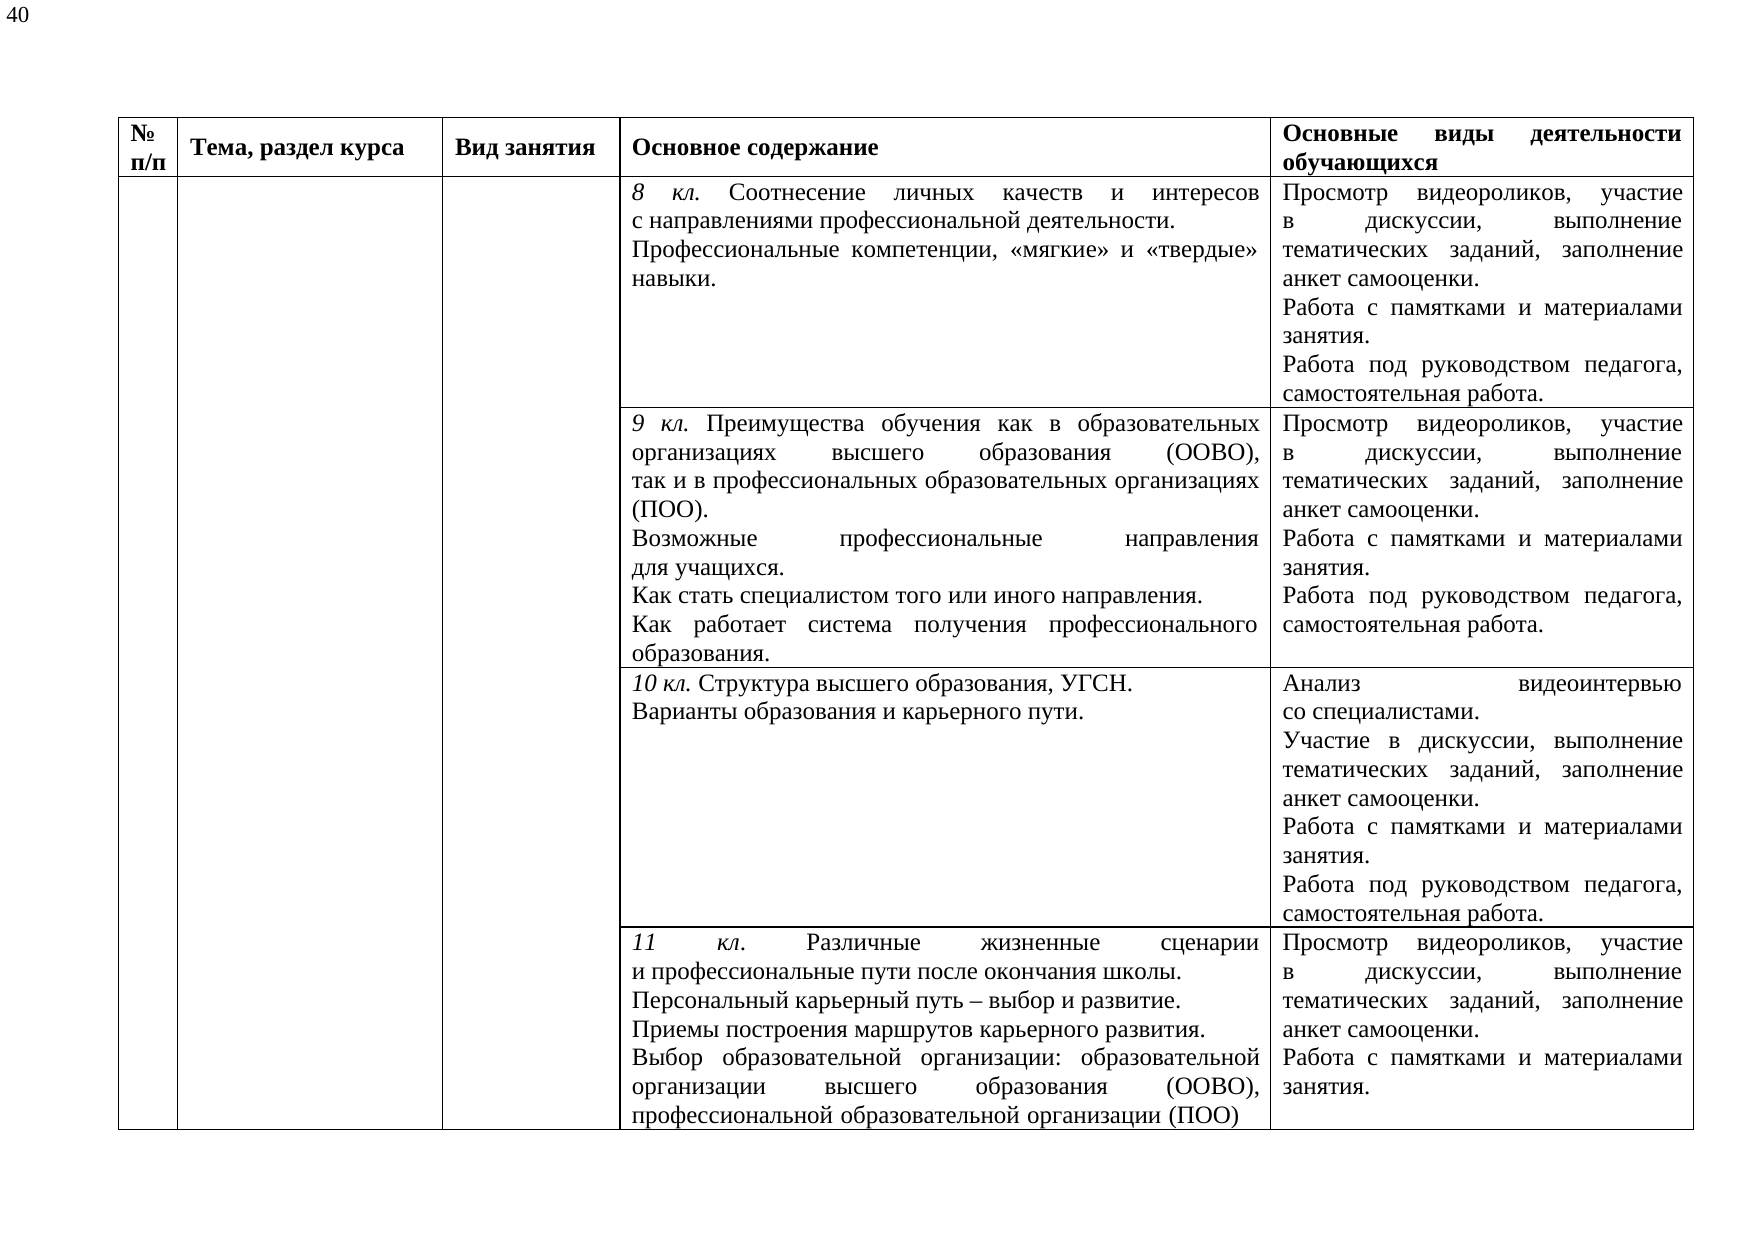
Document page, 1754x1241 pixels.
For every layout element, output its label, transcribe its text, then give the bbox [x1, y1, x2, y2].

table_header Основные виды деятельности обучающихся [1271, 118, 1693, 176]
table_cell 9 кл. Преимущества обучения как в образовательных организациях высшего образования (ООВО), так и в профессиональных образовательных организациях (ПОО). Возможные профессиональные направления для учащихся. Как стать специалистом того или иного направления. Как работает система получения профессионального образования. [621, 408, 1270, 667]
table_cell Просмотр видеороликов, участие в дискуссии, выполнение тематических заданий, заполнение анкет самооценки. Работа с памятками и материалами занятия. [1271, 928, 1693, 1129]
table_header № п/п [119, 118, 177, 176]
table_cell Анализ видеоинтервью со специалистами. Участие в дискуссии, выполнение тематических заданий, заполнение анкет самооценки. Работа с памятками и материалами занятия. Работа под руководством педагога, самостоятельная работа. [1271, 668, 1693, 926]
table_cell [119, 177, 177, 1129]
table_header Вид занятия [443, 118, 619, 176]
table_cell 8 кл. Соотнесение личных качеств и интересов с направлениями профессиональной деятельности. Профессиональные компетенции, «мягкие» и «твердые» навыки. [621, 177, 1270, 407]
table_cell 10 кл. Структура высшего образования, УГСН. Варианты образования и карьерного пути. [621, 668, 1270, 926]
table_cell 11 кл. Различные жизненные сценарии и профессиональные пути после окончания школы. Персональный карьерный путь – выбор и развитие. Приемы построения маршрутов карьерного развития. Выбор образовательной организации: образовательной организации высшего образования (ООВО), профессиональной образовательной организации (ПОО) [621, 928, 1270, 1129]
table_header Основное содержание [621, 118, 1270, 176]
table_cell [443, 177, 619, 1129]
table_header Тема, раздел курса [178, 118, 442, 176]
table_cell [178, 177, 442, 1129]
